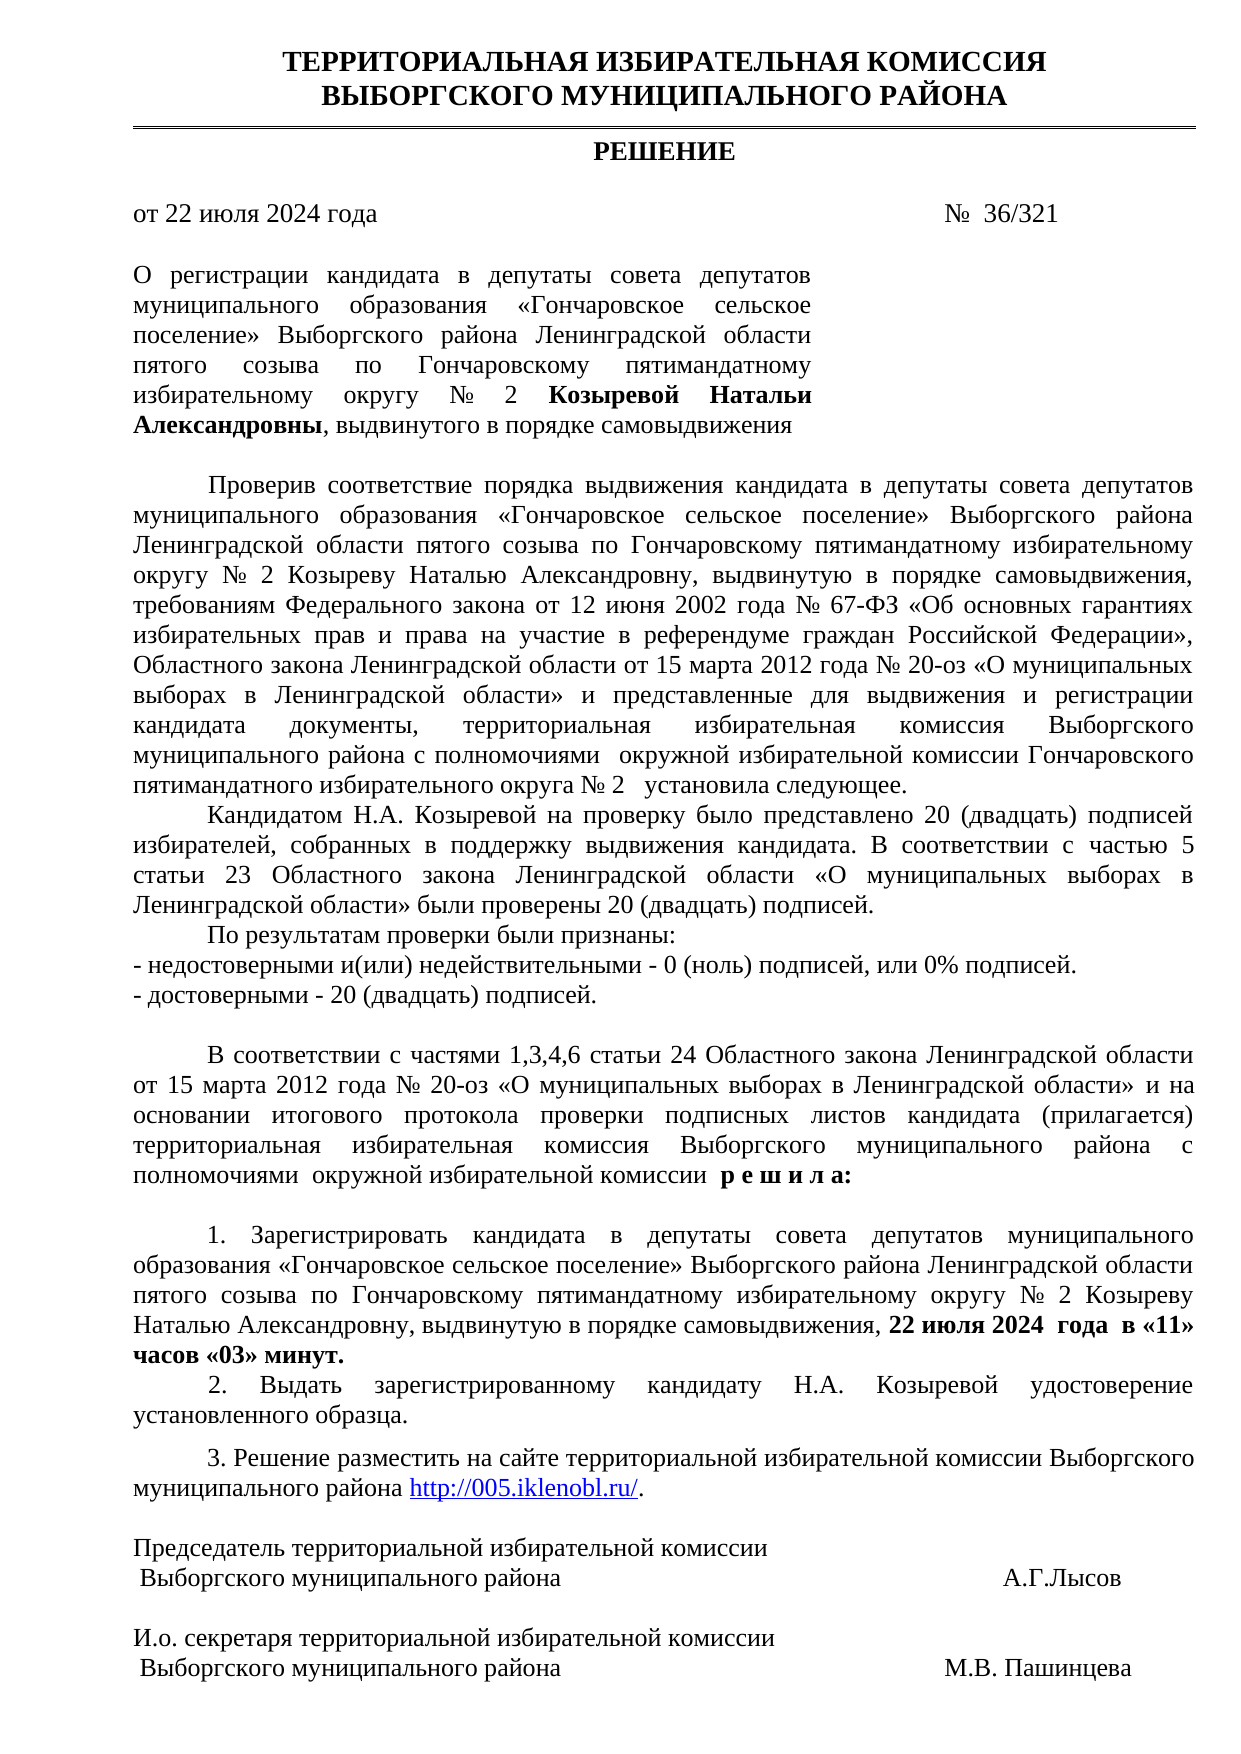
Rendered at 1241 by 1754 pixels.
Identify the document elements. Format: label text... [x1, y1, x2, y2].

text 2. Выдать зарегистрированному кандидату Н.А. Козыревой удостоверение установленного образца. [133, 1369, 1194, 1429]
text По результатам проверки были признаны: [133, 919, 1194, 949]
text В соответствии с частями 1,3,4,6 статьи 24 Областного закона Ленинградской области от 15 марта 2012 года № 20-оз «О муниципальных выборах в Ленинградской области» и на основании итогового протокола проверки подписных листов кандидата (прилагается) территориальная избирательная комиссия Выборгского муниципального района с полномочиями окружной избирательной комиссии р е ш и л а: [133, 1039, 1194, 1189]
subtitle РЕШЕНИЕ [133, 135, 1196, 166]
text ВЫБОРГСКОГО МУНИЦИПАЛЬНОГО РАЙОНА [133, 78, 1196, 111]
text Председатель территориальной избирательной комиссии [133, 1532, 1194, 1562]
text 3. Решение разместить на сайте территориальной избирательной комиссии Выборгского муниципального района http://005.iklenobl.ru/. [133, 1442, 1196, 1502]
text ТЕРРИТОРИАЛЬНАЯ ИЗБИРАТЕЛЬНАЯ КОМИССИЯ [133, 44, 1196, 78]
list недостоверными и(или) недействительными - 0 (ноль) подписей, или 0% подписей. [133, 949, 1196, 979]
text О регистрации кандидата в депутаты совета депутатов муниципального образования «Гончаровское сельское поселение» Выборгского района Ленинградской области пятого созыва по Гончаровскому пятимандатному избирательному округу № 2 Козыревой Натальи Александровны, выдвинутого в порядке самовыдвижения [133, 259, 812, 439]
text Выборгского муниципального района А.Г.Лысов [133, 1562, 1194, 1592]
text И.о. секретаря территориальной избирательной комиссии [133, 1622, 1194, 1652]
text Проверив соответствие порядка выдвижения кандидата в депутаты совета депутатов муниципального образования «Гончаровское сельское поселение» Выборгского района Ленинградской области пятого созыва по Гончаровскому пятимандатному избирательному округу № 2 Козыреву Наталью Александровну, выдвинутую в порядке самовыдвижения, требованиям Федерального закона от 12 июня 2002 года № 67-ФЗ «Об основных гарантиях избирательных прав и права на участие в референдуме граждан Российской Федерации», Областного закона Ленинградской области от 15 марта 2012 года № 20-оз «О муниципальных выборах в Ленинградской области» и представленные для выдвижения и регистрации кандидата документы, территориальная избирательная комиссия Выборгского муниципального района с полномочиями окружной избирательной комиссии Гончаровского пятимандатного избирательного округа № 2 установила следующее. [133, 469, 1194, 799]
list достоверными - 20 (двадцать) подписей. [133, 979, 1196, 1009]
text 1. Зарегистрировать кандидата в депутаты совета депутатов муниципального образования «Гончаровское сельское поселение» Выборгского района Ленинградской области пятого созыва по Гончаровскому пятимандатному избирательному округу № 2 Козыреву Наталью Александровну, выдвинутую в порядке самовыдвижения, 22 июля 2024 года в «11» часов «03» минут. [133, 1219, 1194, 1369]
text от 22 июля 2024 года № 36/321 [133, 197, 1196, 228]
text Выборгского муниципального района М.В. Пашинцева [133, 1652, 1194, 1682]
text Кандидатом Н.А. Козыревой на проверку было представлено 20 (двадцать) подписей избирателей, собранных в поддержку выдвижения кандидата. В соответствии с частью 5 статьи 23 Областного закона Ленинградской области «О муниципальных выборах в Ленинградской области» были проверены 20 (двадцать) подписей. [133, 799, 1194, 919]
